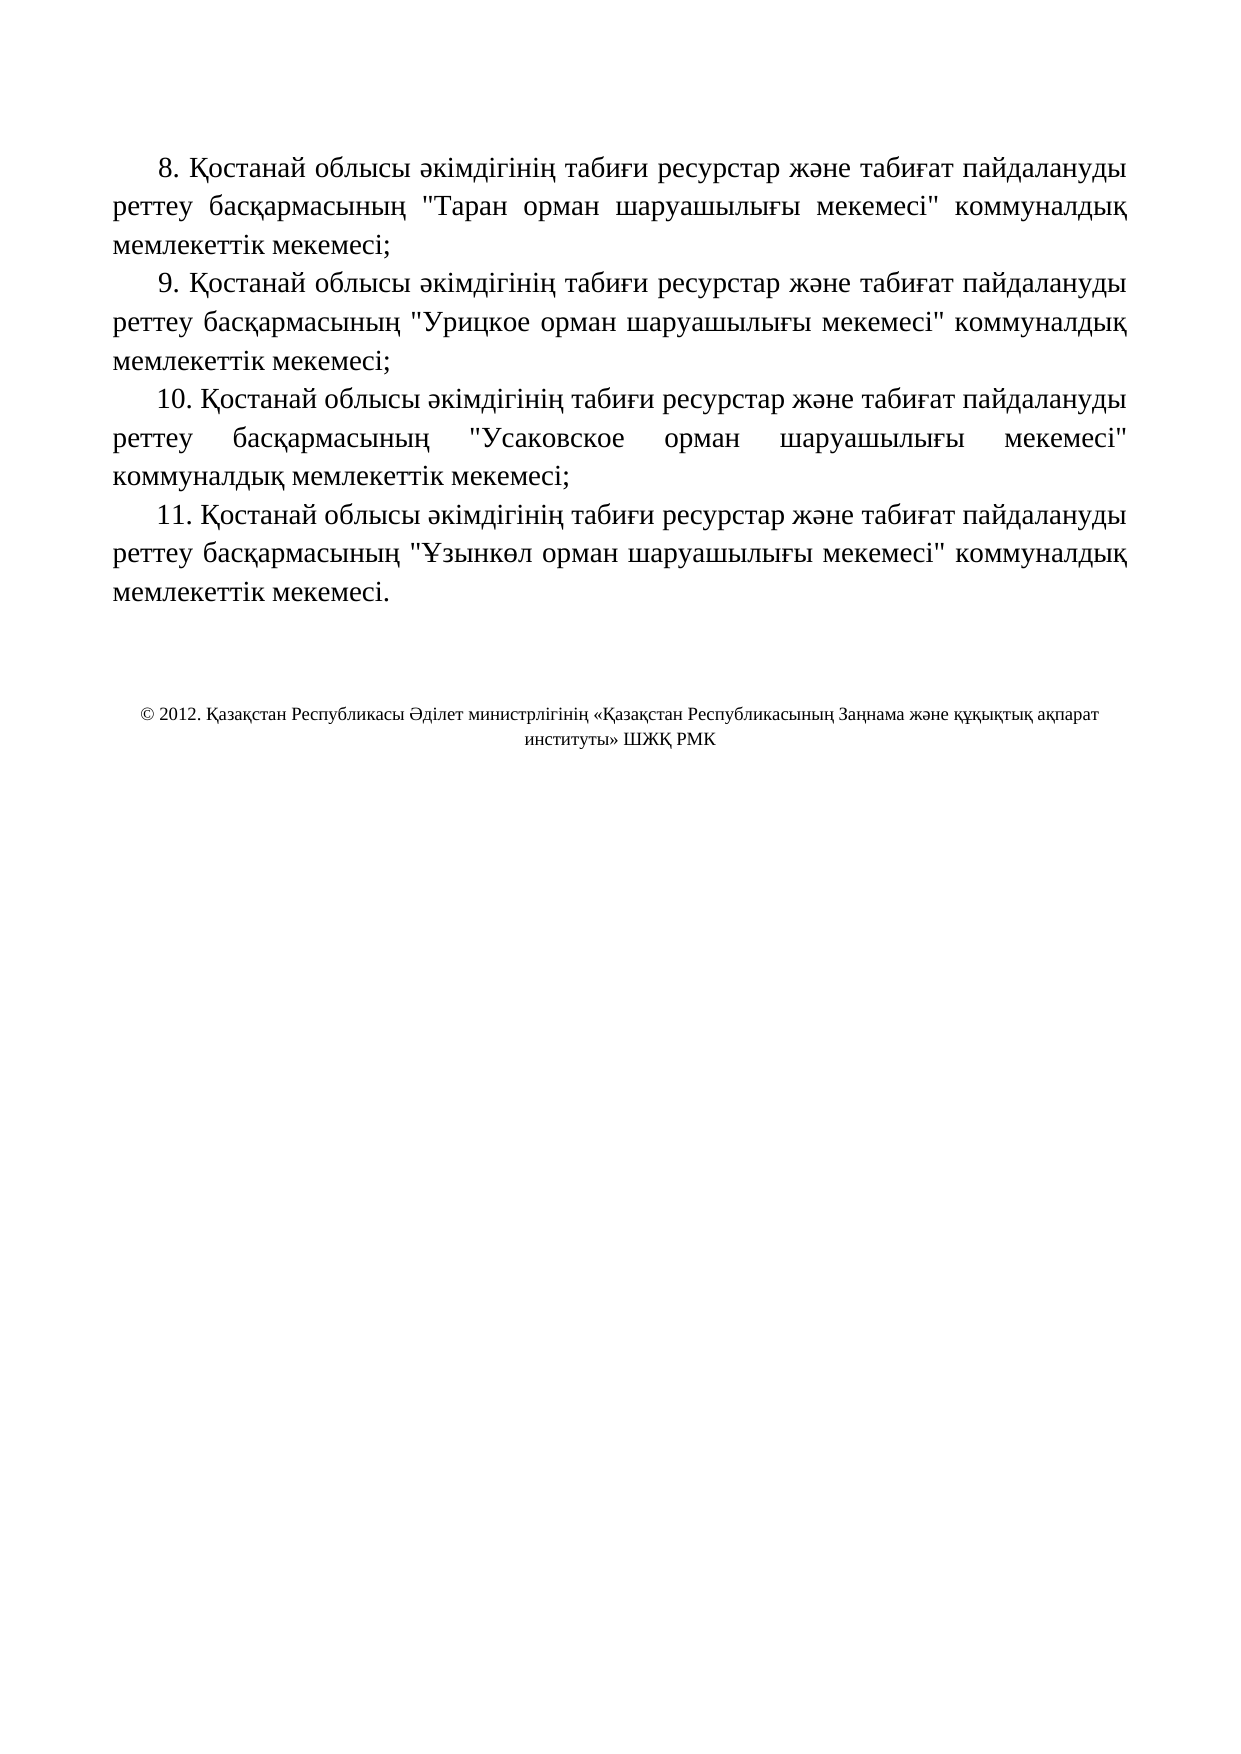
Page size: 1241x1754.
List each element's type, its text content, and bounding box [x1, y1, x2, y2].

text © 2012. Қазақстан Республикасы Әділет министрлігінің «Қазақстан Республикасының Заңнама және құқықтық ақпарат институты» ШЖҚ РМК [112, 703, 1128, 749]
text 11. Қостанай облысы әкімдігінің табиғи ресурстар және табиғат пайдалануды реттеу басқармасының "Ұзынкөл орман шаруашылығы мекемесі" коммуналдық мемлекеттік мекемесі. [112, 497, 1128, 607]
text 9. Қостанай облысы әкімдігінің табиғи ресурстар және табиғат пайдалануды реттеу басқармасының "Урицкое орман шаруашылығы мекемесі" коммуналдық мемлекеттік мекемесі; [112, 266, 1128, 376]
text 8. Қостанай облысы әкімдігінің табиғи ресурстар және табиғат пайдалануды реттеу басқармасының "Таран орман шаруашылығы мекемесі" коммуналдық мемлекеттік мекемесі; [112, 150, 1128, 261]
text 10. Қостанай облысы әкімдігінің табиғи ресурстар және табиғат пайдалануды реттеу басқармасының "Усаковское орман шаруашылығы мекемесі" коммуналдық мемлекеттік мекемесі; [112, 381, 1128, 492]
